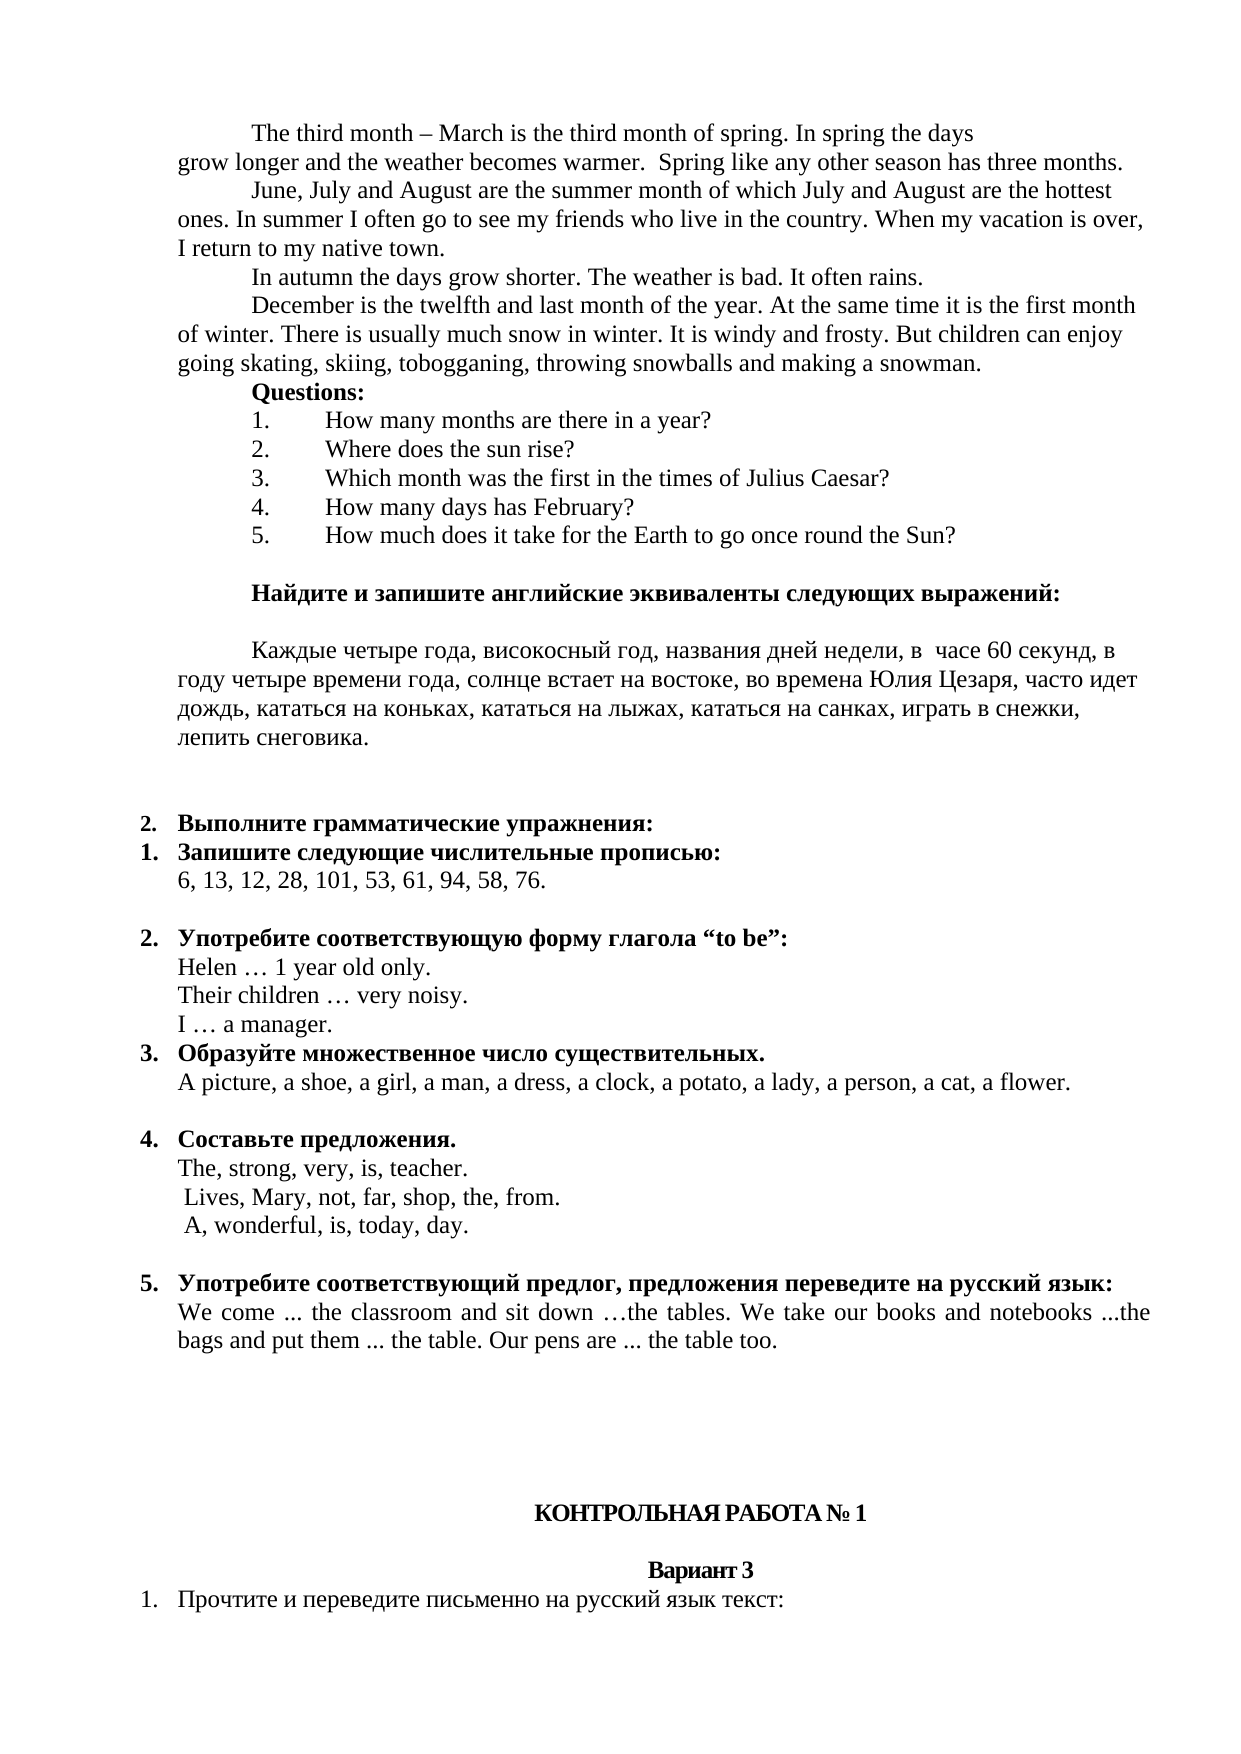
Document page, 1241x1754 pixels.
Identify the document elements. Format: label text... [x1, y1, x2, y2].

list How many months are there in a year? [177, 406, 1152, 434]
list Запишите следующие числительные прописью: [140, 837, 1152, 866]
list Their children … very noisy. [177, 981, 1152, 1009]
text Найдите и запишите английские эквиваленты следующих выражений: [177, 578, 1152, 607]
list Where does the sun rise? [177, 434, 1152, 463]
list Составьте предложения. [140, 1124, 1152, 1153]
text The third month – March is the third month of spring. In spring the days grow longer and the weather becomes warmer. Spring like any other season has three months. [177, 118, 1152, 176]
list Which month was the first in the times of Julius Caesar? [177, 463, 1152, 492]
text December is the twelfth and last month of the year. At the same time it is the first month of winter. There is usually much snow in winter. It is windy and frosty. But children can enjoy going skating, skiing, tobogganing, throwing snowballs and making a snowman. [177, 291, 1152, 377]
list We come ... the classroom and sit down …the tables. We take our books and notebooks ...the bags and put them ... the table. Our pens are ... the table too. [177, 1297, 1152, 1354]
text June, July and August are the summer month of which July and August are the hottest ones. In summer I often go to see my friends who live in the country. When my vacation is over, I return to my native town. [177, 176, 1152, 262]
text In autumn the days grow shorter. The weather is bad. It often rains. [177, 262, 1152, 291]
list How many days has February? [177, 492, 1152, 521]
text A, wonderful, is, today, day. [177, 1211, 1152, 1239]
list The, strong, very, is, teacher. [177, 1153, 1152, 1182]
text A picture, a shoe, a girl, a man, a dress, a clock, a potato, a lady, a person, a cat, a flower. [177, 1067, 1152, 1096]
text Questions: [177, 377, 1152, 406]
list How much does it take for the Earth to go once round the Sun? [177, 521, 1152, 549]
text Вариант 3 [177, 1556, 1152, 1584]
list Употребите соответствующий предлог, предложения переведите на русский язык: [140, 1268, 1152, 1297]
list Helen … 1 year old only. [177, 952, 1152, 981]
list Употребите соответствующую форму глагола “to be”: [140, 923, 1152, 952]
list I … a manager. [177, 1009, 1152, 1038]
list Lives, Mary, not, far, shop, the, from. [177, 1182, 1152, 1211]
list Образуйте множественное число существительных. [140, 1038, 1152, 1067]
list 6, 13, 12, 28, 101, 53, 61, 94, 58, 76. [177, 866, 1152, 894]
list Прочтите и переведите письменно на русский язык текст: [140, 1584, 1152, 1613]
list Выполните грамматические упражнения: [140, 808, 1152, 837]
list Каждые четыре года, високосный год, названия дней недели, в часе 60 секунд, в году четыре времени года, солнце встает на востоке, во времена Юлия Цезаря, часто идет дождь, кататься на коньках, кататься на лыжах, кататься на санках, играть в снежки, лепить снеговика. [177, 636, 1152, 751]
text Контрольная работа № 1 [177, 1498, 1152, 1527]
